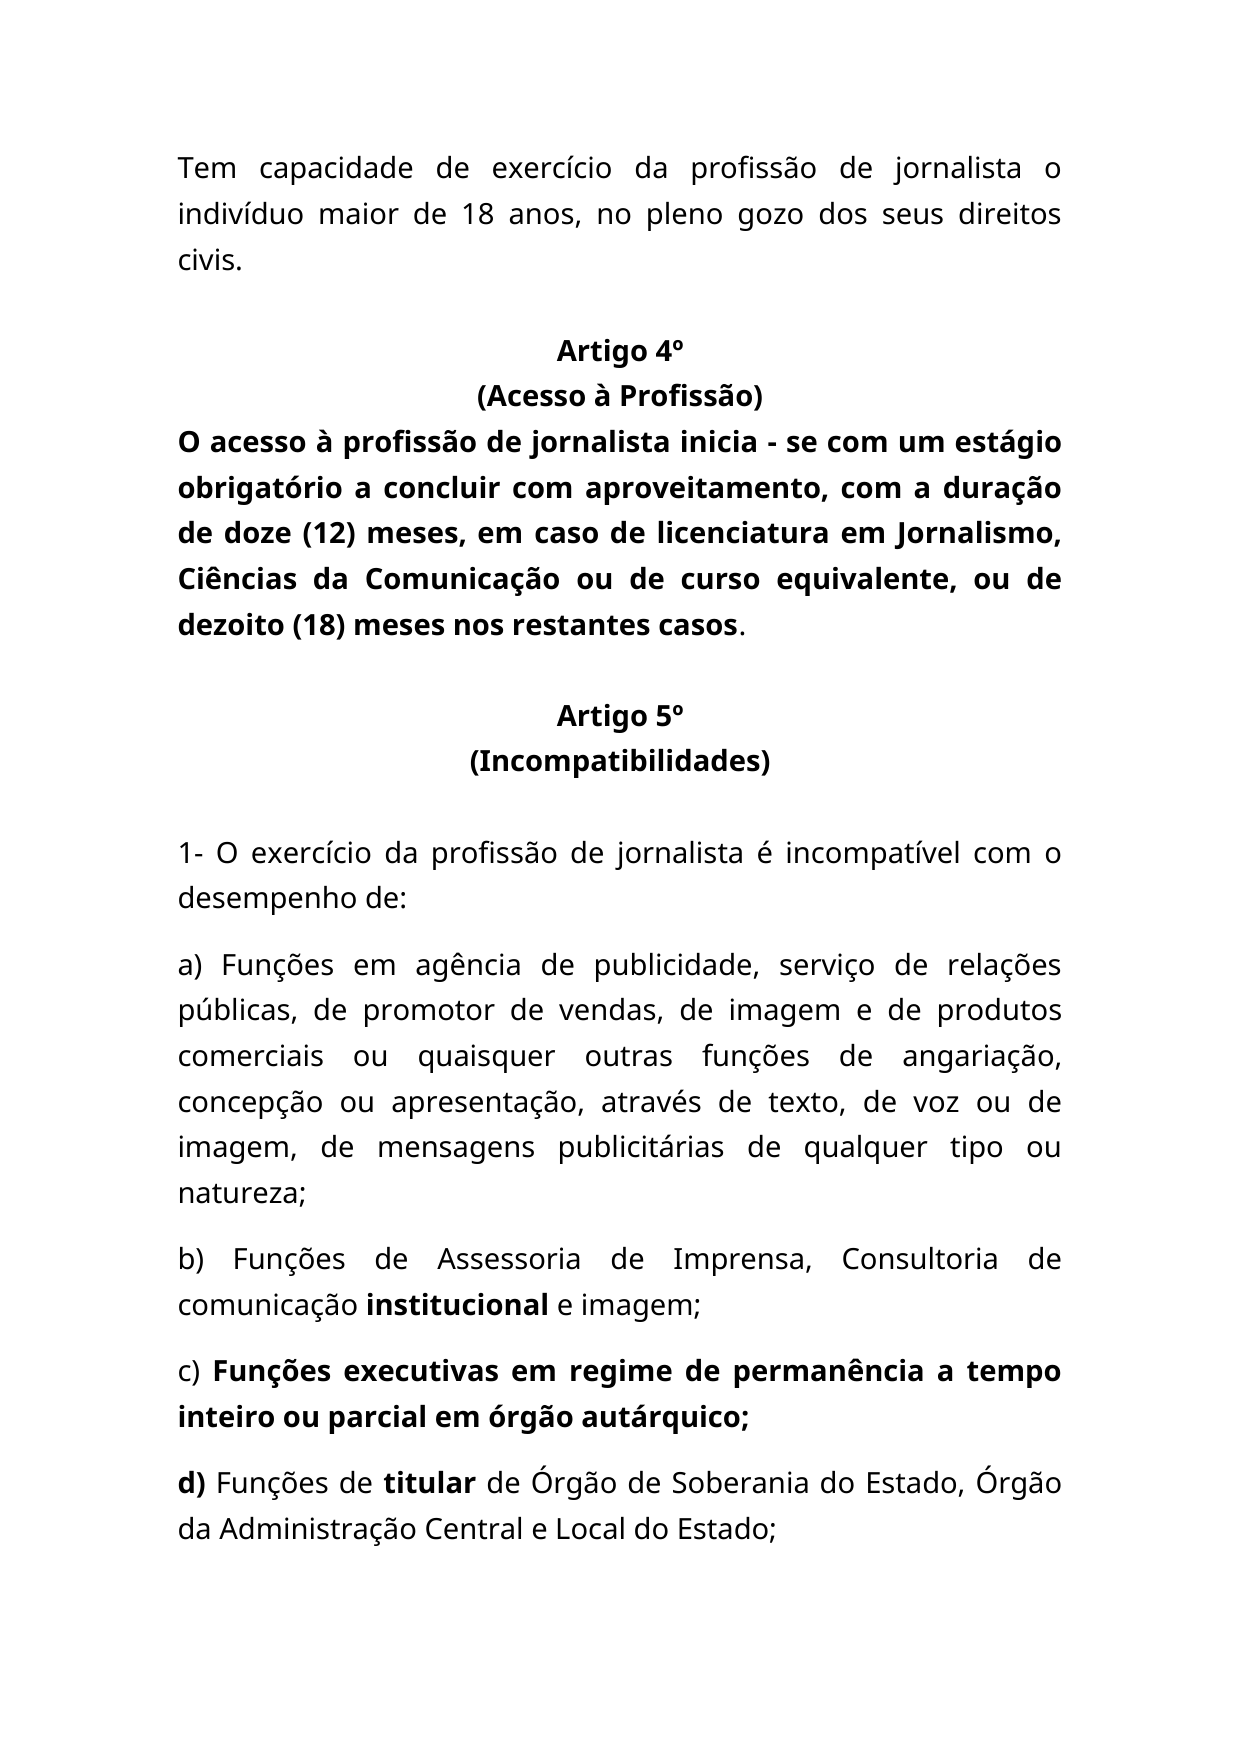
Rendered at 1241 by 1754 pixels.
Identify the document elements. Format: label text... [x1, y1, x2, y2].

text Artigo 5º [177, 695, 1063, 735]
text d) Funções de titular de Órgão de Soberania do Estado, Órgão da Administração Central e Local do Estado; [177, 1463, 1063, 1548]
text Tem capacidade de exercício da profissão de jornalista o indivíduo maior de 18 anos, no pleno gozo dos seus direitos civis. [177, 148, 1063, 278]
text c) Funções executivas em regime de permanência a tempo inteiro ou parcial em órgão autárquico; [177, 1351, 1063, 1436]
text Artigo 4º [177, 330, 1063, 370]
text O acesso à profissão de jornalista inicia - se com um estágio obrigatório a concluir com aproveitamento, com a duração de doze (12) meses, em caso de licenciatura em Jornalismo, Ciências da Comunicação ou de curso equivalente, ou de dezoito (18) meses nos restantes casos. [177, 421, 1063, 643]
text b) Funções de Assessoria de Imprensa, Consultoria de comunicação institucional e imagem; [177, 1239, 1063, 1324]
text (Incompatibilidades) [177, 741, 1063, 780]
text a) Funções em agência de publicidade, serviço de relações públicas, de promotor de vendas, de imagem e de produtos comerciais ou quaisquer outras funções de angariação, concepção ou apresentação, através de texto, de voz ou de imagem, de mensagens publicitárias de qualquer tipo ou natureza; [177, 944, 1063, 1212]
text (Acesso à Profissão) [177, 376, 1063, 415]
text 1- O exercício da profissão de jornalista é incompatível com o desempenho de: [177, 832, 1063, 917]
